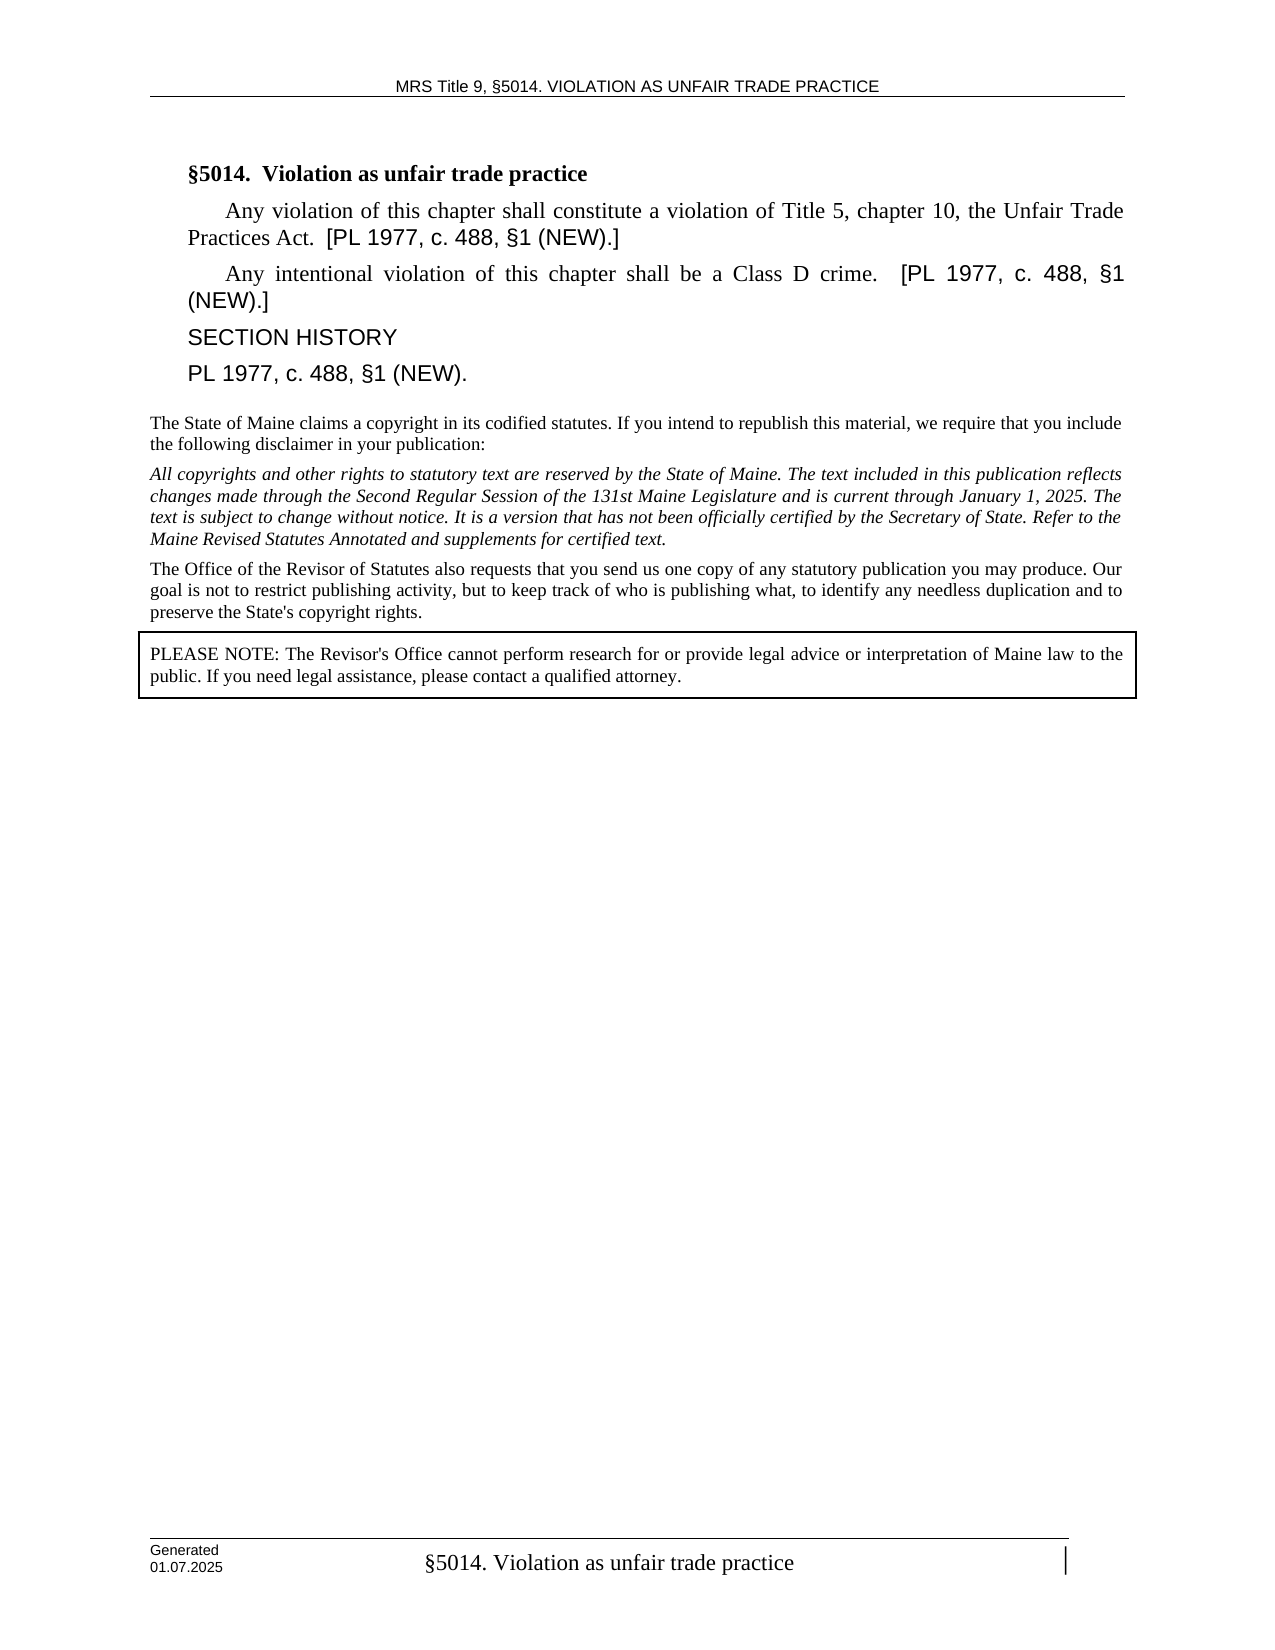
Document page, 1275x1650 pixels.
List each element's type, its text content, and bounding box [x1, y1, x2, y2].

text SECTION HISTORY [187, 324, 1125, 350]
text Any violation of this chapter shall constitute a violation of Title 5, chapter 10, the Unfair Trade Practices Act. [PL 1977, c. 488, §1 (NEW).] [187, 197, 1125, 250]
text All copyrights and other rights to statutory text are reserved by the State of Maine. The text included in this publication reflects changes made through the Second Regular Session of the 131st Maine Legislature and is current through January 1, 2025 . The text is subject to change without notice. It is a version that has not been officially certified by the Secretary of State. Refer to the Maine Revised Statutes Annotated and supplements for certified text. [150, 463, 1125, 549]
text Any intentional violation of this chapter shall be a Class D crime. [PL 1977, c. 488, §1 (NEW).] [187, 260, 1125, 313]
text The Office of the Revisor of Statutes also requests that you send us one copy of any statutory publication you may produce. Our goal is not to restrict publishing activity, but to keep track of who is publishing what, to identify any needless duplication and to preserve the State's copyright rights. [150, 558, 1125, 622]
text The State of Maine claims a copyright in its codified statutes. If you intend to republish this material, we require that you include the following disclaimer in your publication: [150, 412, 1125, 455]
text PL 1977, c. 488, §1 (NEW). [187, 360, 1125, 387]
text PLEASE NOTE: The Revisor's Office cannot perform research for or provide legal advice or interpretation of Maine law to the public. If you need legal assistance, please contact a qualified attorney. [140, 633, 1135, 697]
text §5014. Violation as unfair trade practice [187, 160, 1125, 187]
